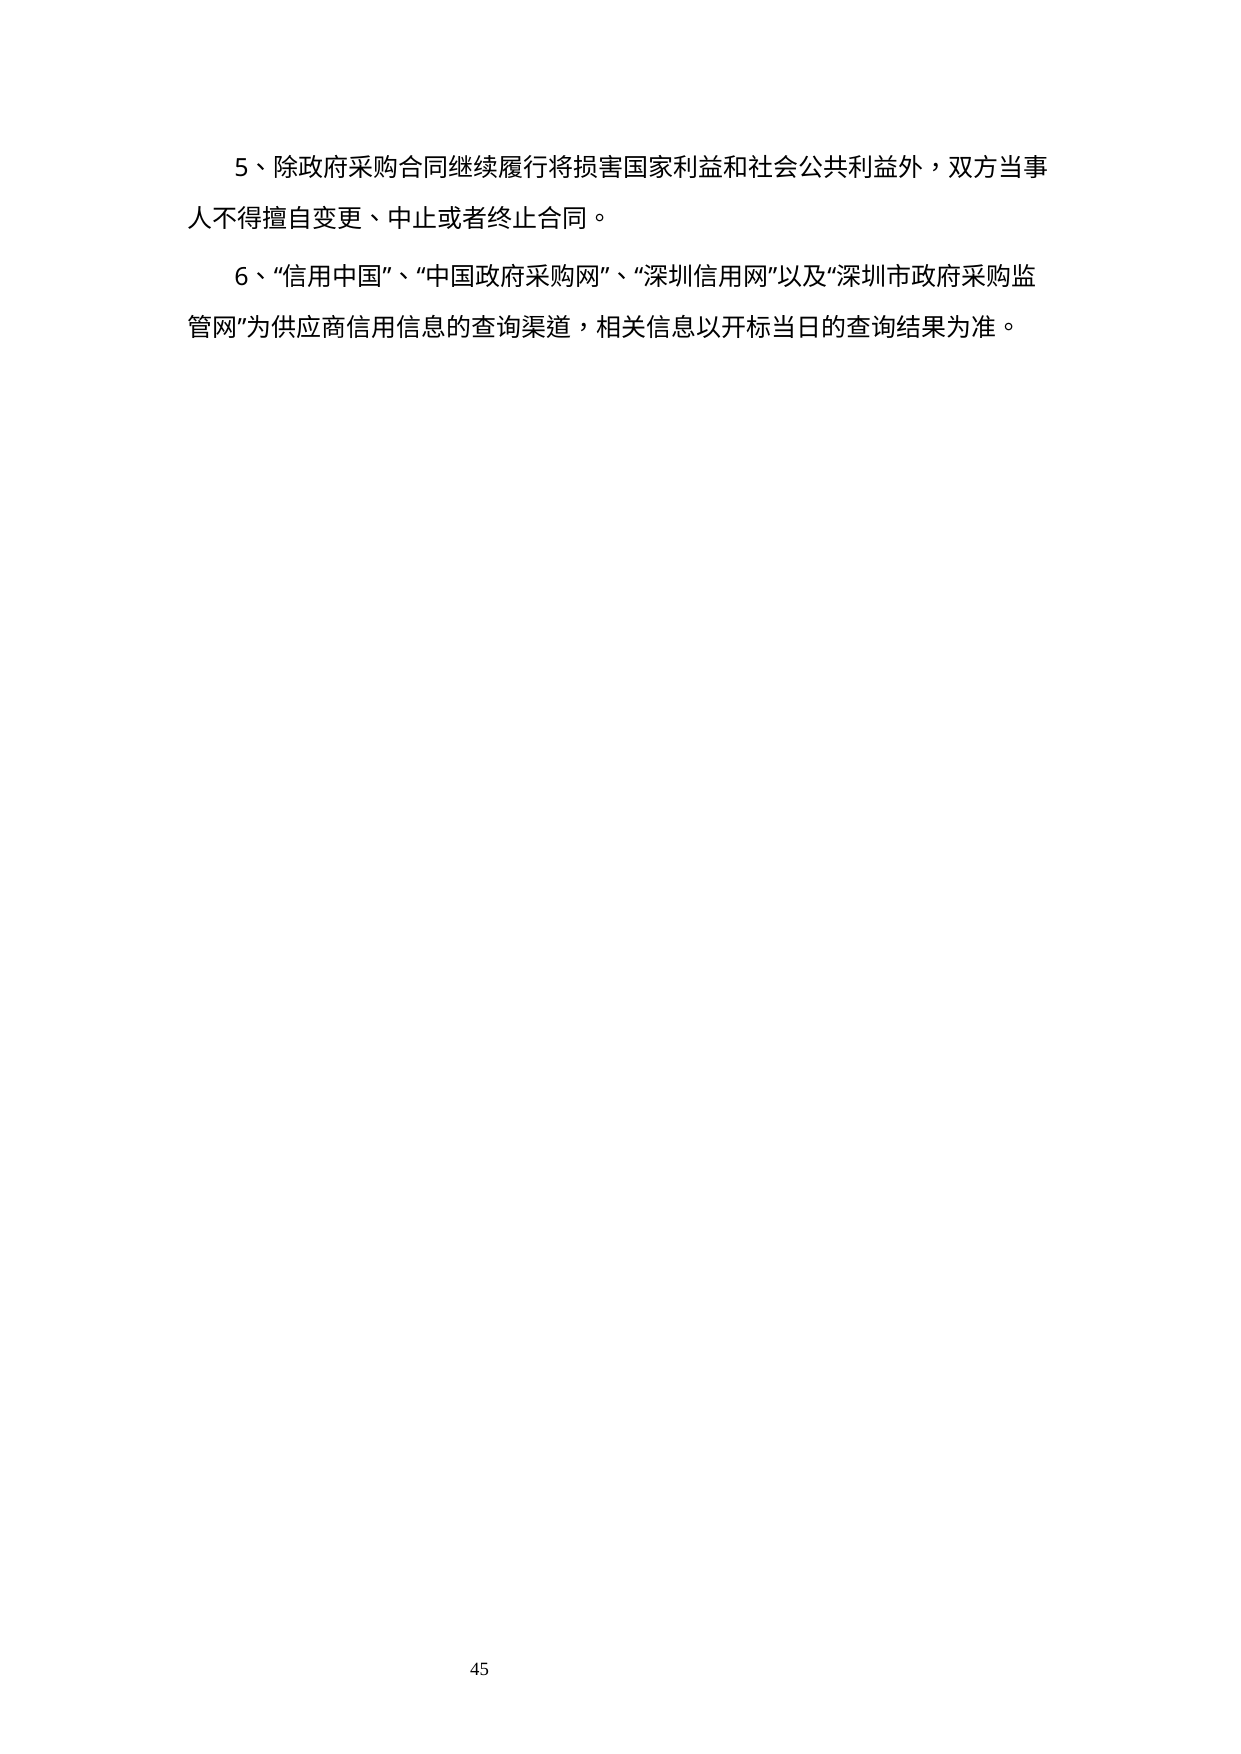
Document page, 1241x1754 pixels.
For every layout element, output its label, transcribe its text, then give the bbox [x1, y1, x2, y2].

text 5、除政府采购合同继续履行将损害国家利益和社会公共利益外，双方当事人不得擅自变更、中止或者终止合同。 [187, 150, 1053, 235]
text 6、“信用中国”、“中国政府采购网”、“深圳信用网”以及“深圳市政府采购监管网”为供应商信用信息的查询渠道，相关信息以开标当日的查询结果为准。 [187, 258, 1053, 343]
